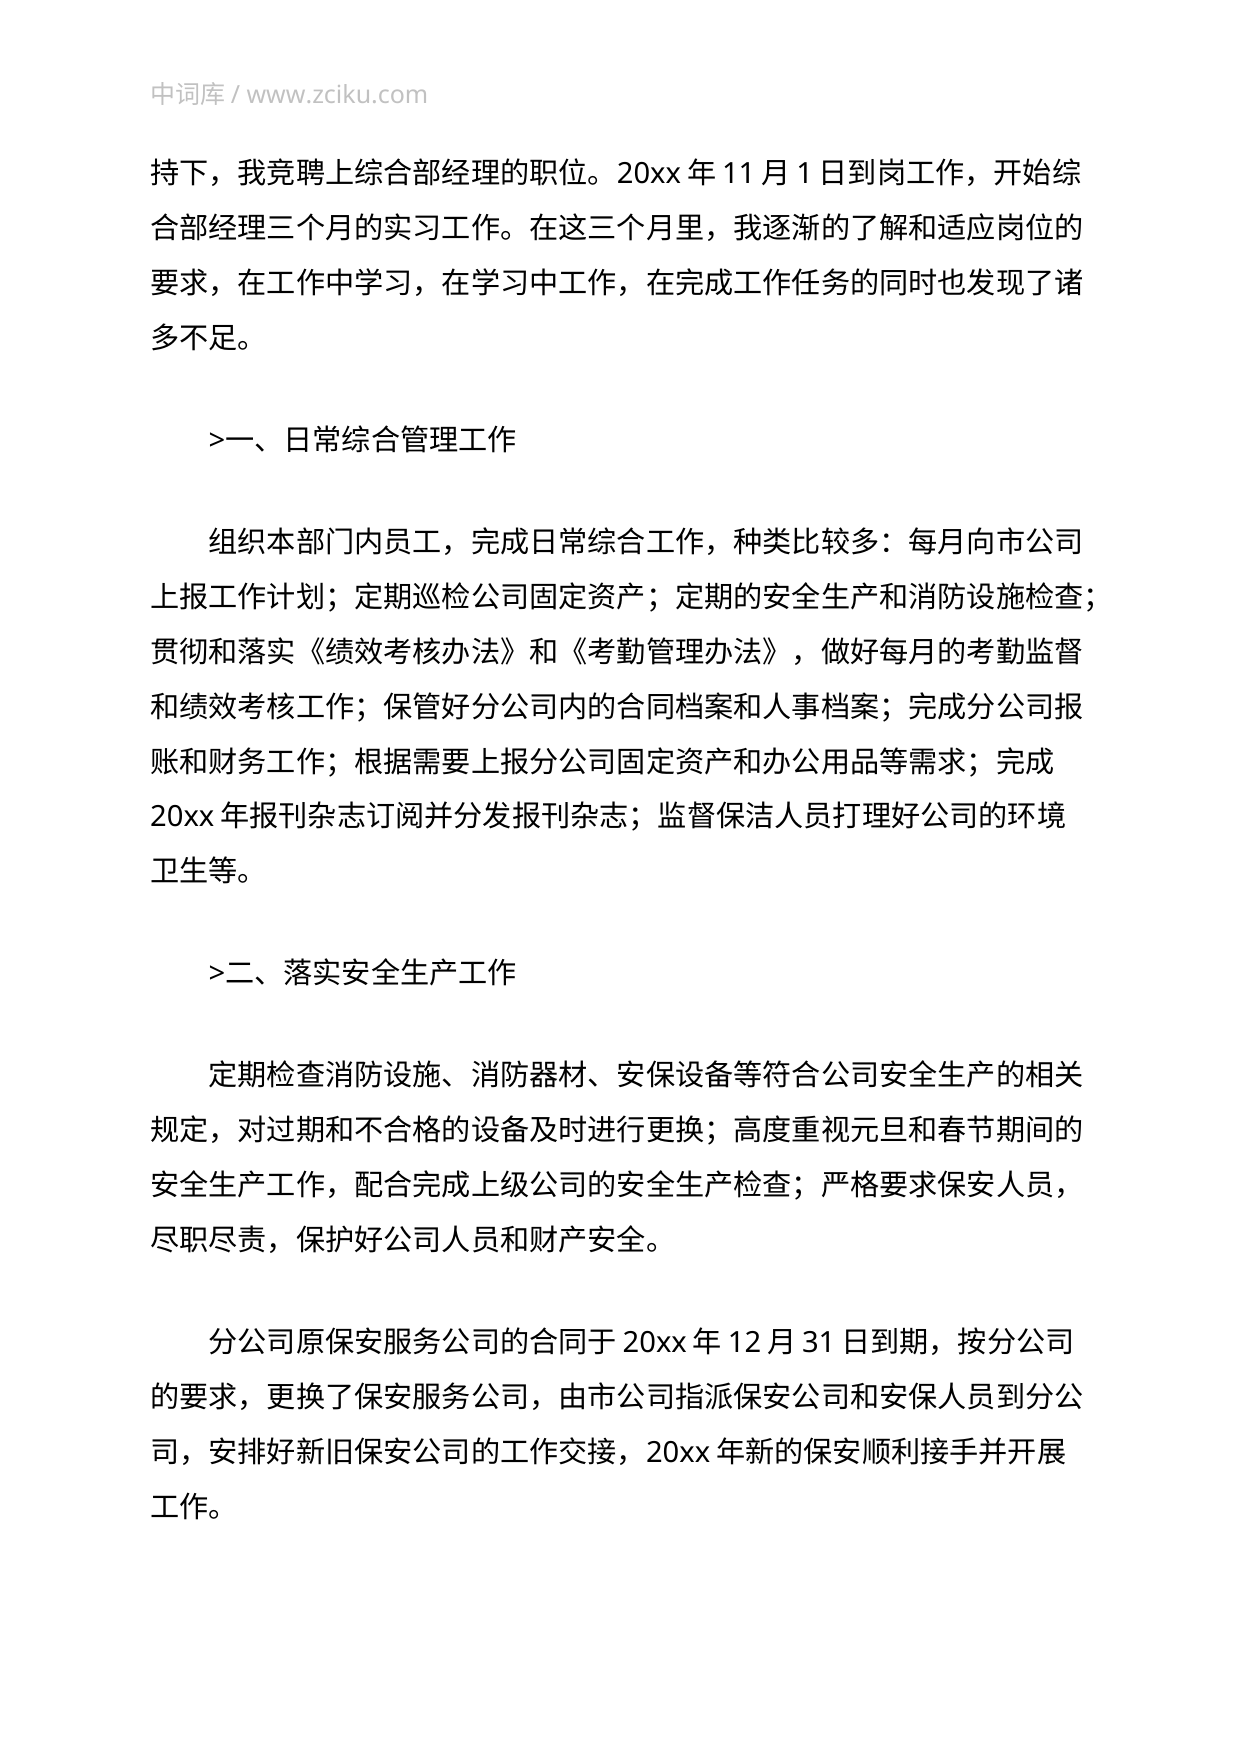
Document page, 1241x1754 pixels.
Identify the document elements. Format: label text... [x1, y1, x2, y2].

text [150, 150, 1090, 357]
text >一、日常综合管理工作 [150, 417, 1090, 459]
text >二、落实安全生产工作 [150, 950, 1090, 992]
text 分公司原保安服务公司的合同于20xx年12月31日到期，按分公司的要求，更换了保安服务公司，由市公司指派保安公司和安保人员到分公司，安排好新旧保安公司的工作交接，20xx年新的保安顺利接手并开展工作。 [150, 1318, 1090, 1525]
text 组织本部门内员工，完成日常综合工作，种类比较多：每月向市公司上报工作计划；定期巡检公司固定资产；定期的安全生产和消防设施检查；贯彻和落实《绩效考核办法》和《考勤管理办法》，做好每月的考勤监督和绩效考核工作；保管好分公司内的合同档案和人事档案；完成分公司报账和财务工作；根据需要上报分公司固定资产和办公用品等需求；完成20xx年报刊杂志订阅并分发报刊杂志；监督保洁人员打理好公司的环境卫生等。 [150, 518, 1090, 890]
text 定期检查消防设施、消防器材、安保设备等符合公司安全生产的相关规定，对过期和不合格的设备及时进行更换；高度重视元旦和春节期间的安全生产工作，配合完成上级公司的安全生产检查；严格要求保安人员，尽职尽责，保护好公司人员和财产安全。 [150, 1052, 1090, 1259]
